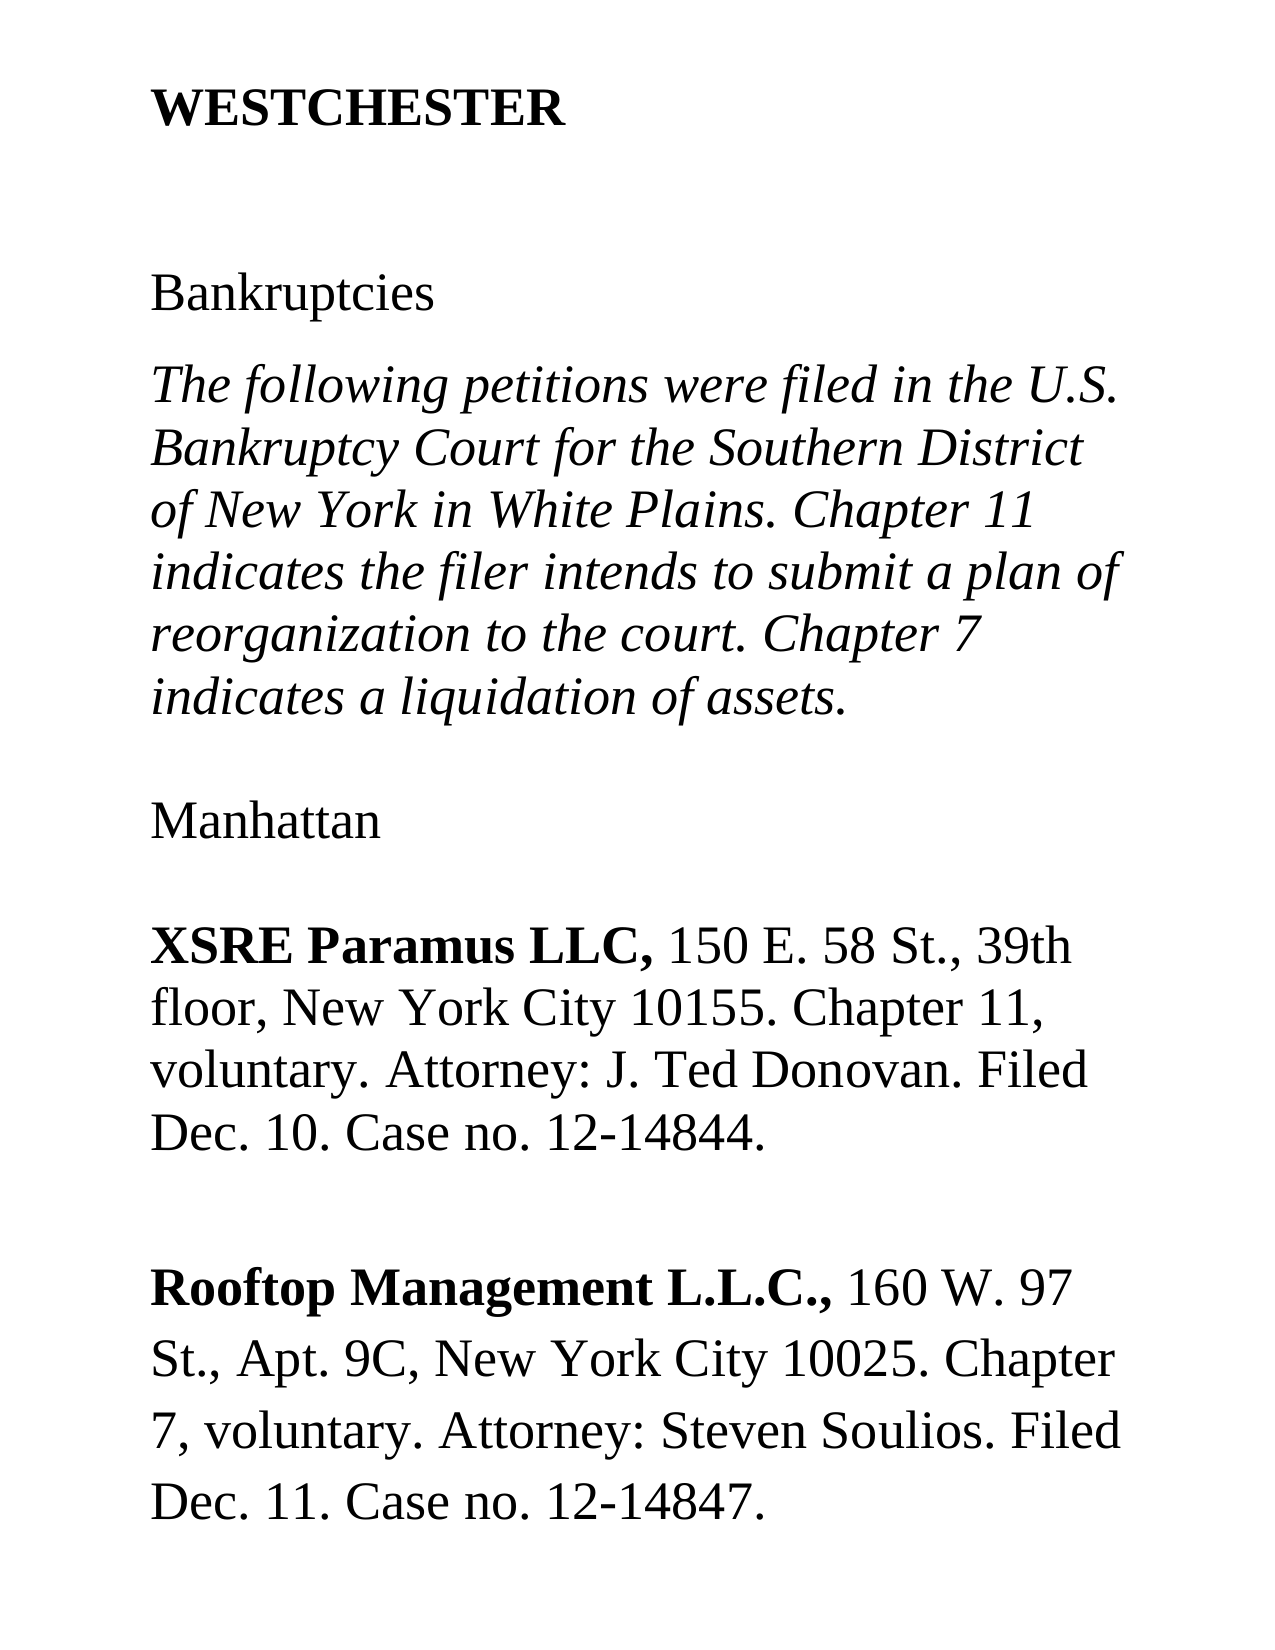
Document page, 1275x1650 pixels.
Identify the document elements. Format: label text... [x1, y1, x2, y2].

text Rooftop Management L.L.C., 160 W. 97 St., Apt. 9C, New York City 10025. Chapter 7, voluntary. Attorney: Steven Soulios. Filed Dec. 11. Case no. 12-14847. [150, 1254, 1125, 1531]
text Manhattan [150, 788, 1125, 851]
text XSRE Paramus LLC, 150 E. 58 St., 39th floor, New York City 10155. Chapter 11, voluntary. Attorney: J. Ted Donovan. Filed Dec. 10. Case no. 12-14844. [150, 913, 1125, 1162]
text Bankruptcies [150, 260, 1125, 322]
text WESTCHESTER [150, 75, 1125, 137]
text The following petitions were filed in the U.S. Bankruptcy Court for the Southern District of New York in White Plains. Chapter 11 indicates the filer intends to submit a plan of reorganization to the court. Chapter 7 indicates a liquidation of assets. [150, 352, 1125, 726]
